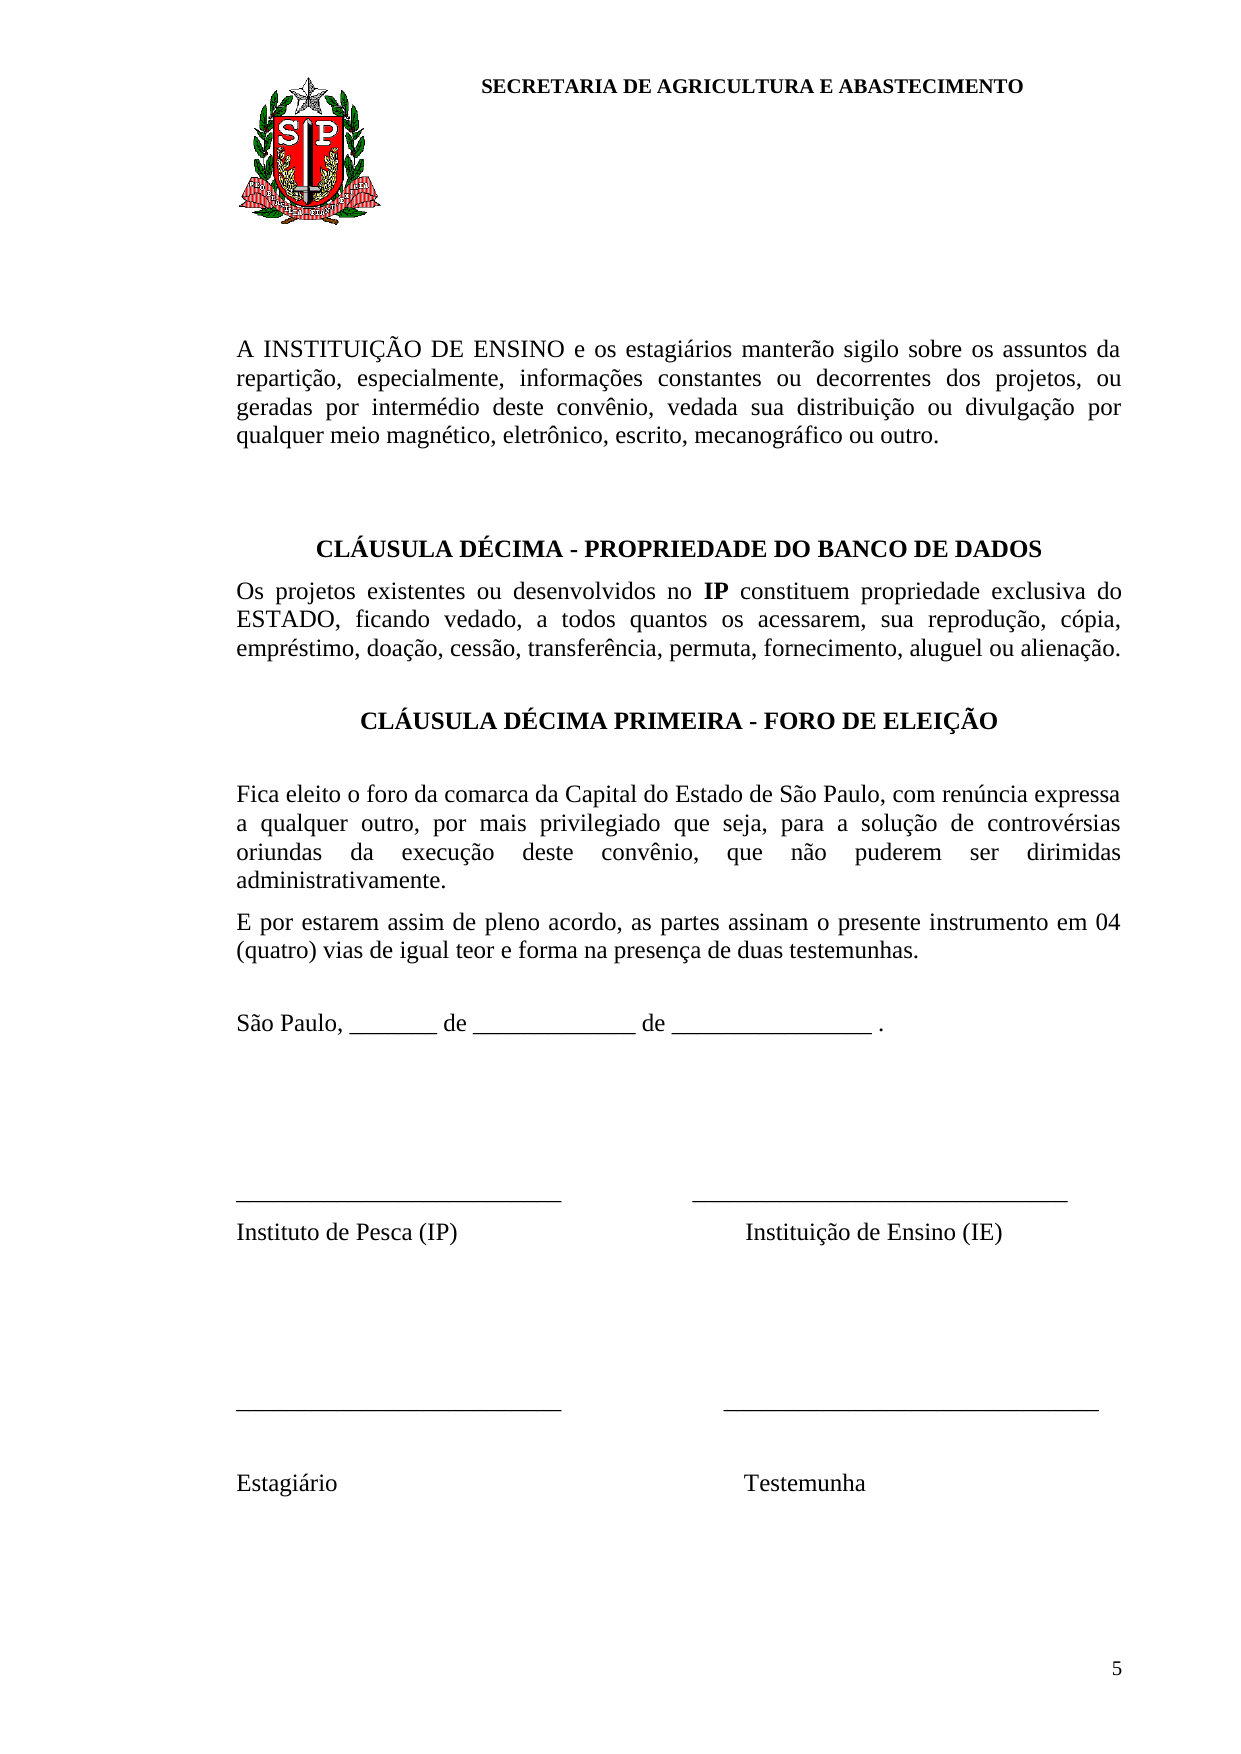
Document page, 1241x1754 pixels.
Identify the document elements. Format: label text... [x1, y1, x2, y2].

text Estagiário Testemunha [236, 1468, 1122, 1497]
text São Paulo, _______ de _____________ de ________________ . [236, 1008, 1122, 1037]
text Fica eleito o foro da comarca da Capital do Estado de São Paulo, com renúncia expressa a qualquer outro, por mais privilegiado que seja, para a solução de controvérsias oriundas da execução deste convênio, que não puderem ser dirimidas administrativamente. [236, 779, 1122, 894]
text E por estarem assim de pleno acordo, as partes assinam o presente instrumento em 04 (quatro) vias de igual teor e forma na presença de duas testemunhas. [236, 907, 1122, 964]
text CLÁUSULA DÉCIMA - PROPRIEDADE DO BANCO DE DADOS [236, 534, 1122, 563]
text CLÁUSULA DÉCIMA PRIMEIRA - FORO DE ELEIÇÃO [236, 706, 1122, 735]
text __________________________ ______________________________ [236, 1385, 1122, 1414]
text A INSTITUIÇÃO DE ENSINO e os estagiários manterão sigilo sobre os assuntos da repartição, especialmente, informações constantes ou decorrentes dos projetos, ou geradas por intermédio deste convênio, vedada sua distribuição ou divulgação por qualquer meio magnético, eletrônico, escrito, mecanográfico ou outro. [236, 334, 1122, 449]
text __________________________ ______________________________ [236, 1176, 1122, 1205]
text Instituto de Pesca (IP) Instituição de Ensino (IE) [236, 1217, 1122, 1246]
text Os projetos existentes ou desenvolvidos no IP constituem propriedade exclusiva do ESTADO, ficando vedado, a todos quantos os acessarem, sua reprodução, cópia, empréstimo, doação, cessão, transferência, permuta, fornecimento, aluguel ou alienação. [236, 576, 1122, 662]
